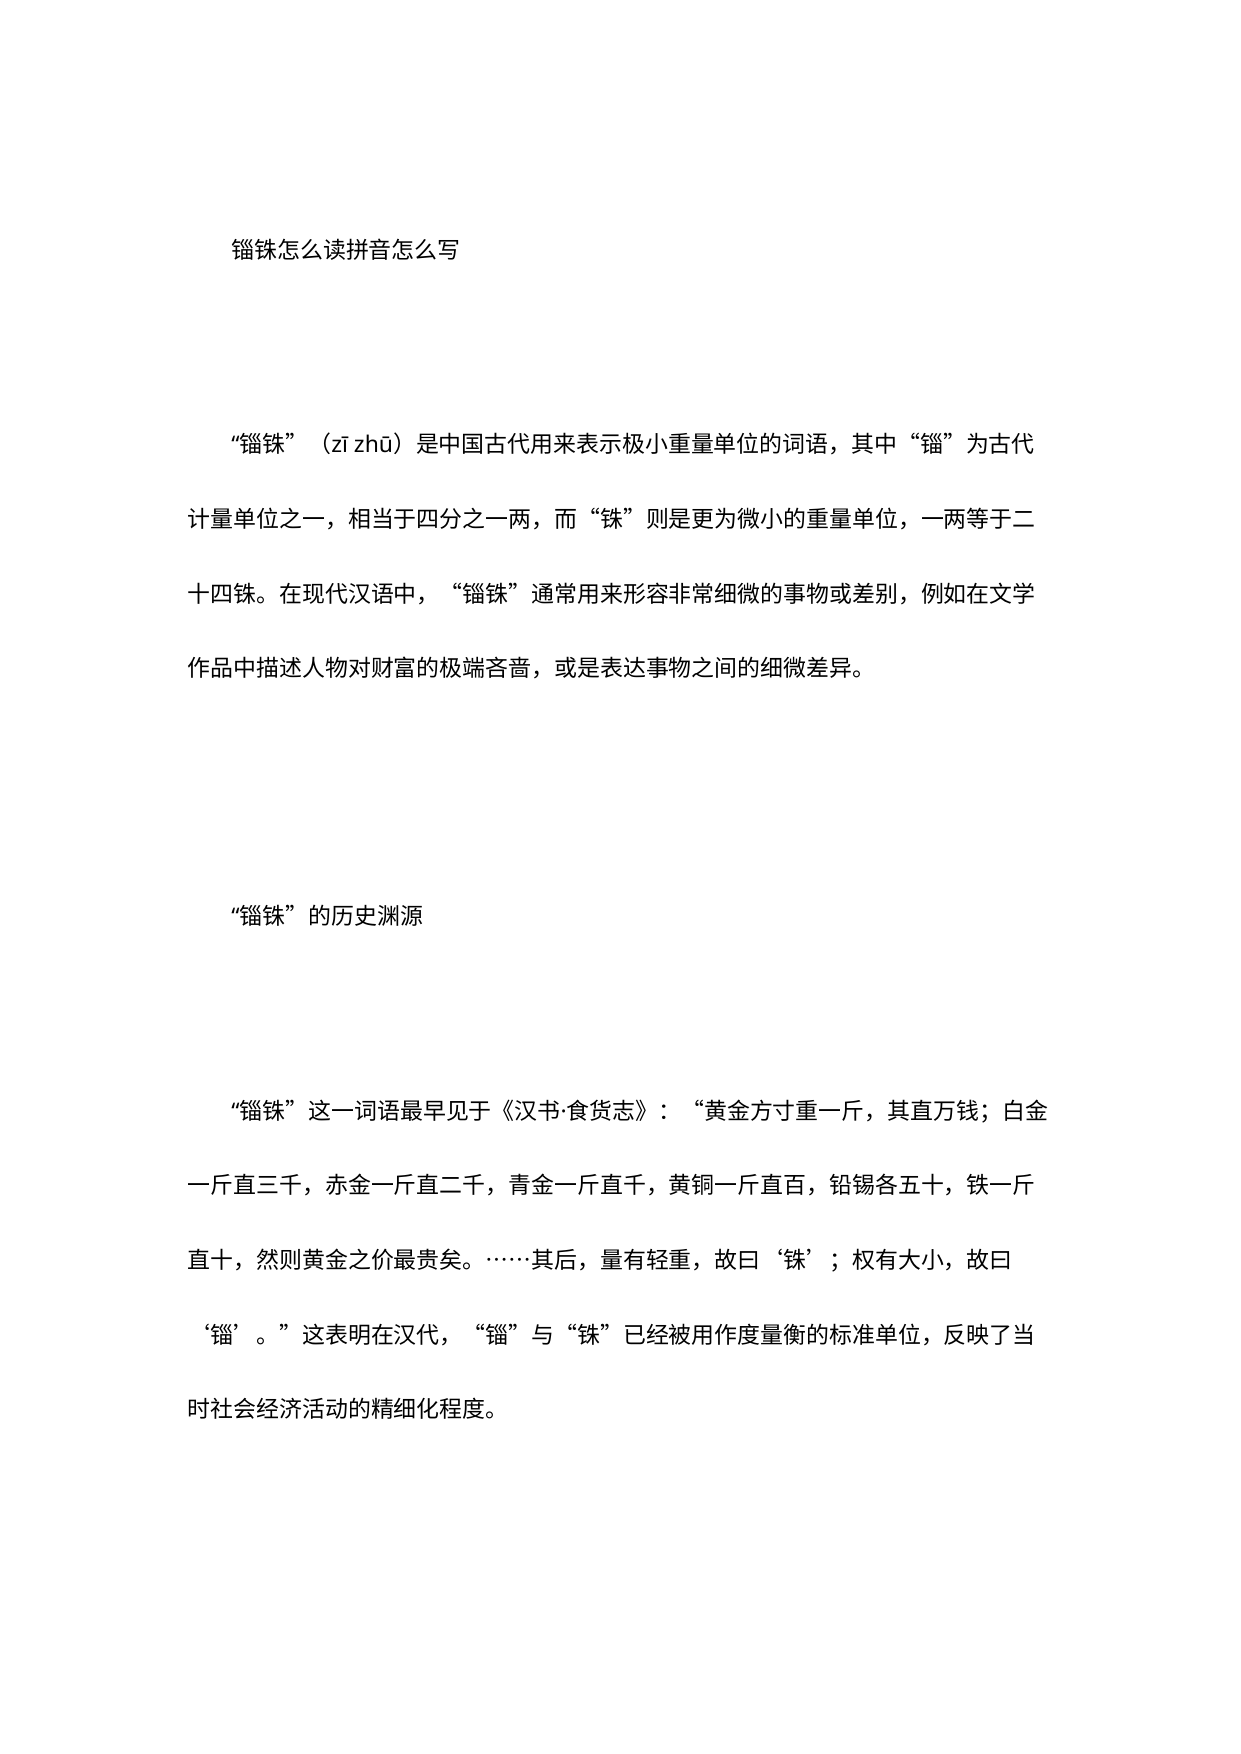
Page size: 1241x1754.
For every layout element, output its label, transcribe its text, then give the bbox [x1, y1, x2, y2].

text “锱铢”这一词语最早见于《汉书·食货志》：“黄金方寸重一斤，其直万钱；白金一斤直三千，赤金一斤直二千，青金一斤直千，黄铜一斤直百，铅锡各五十，铁一斤直十，然则黄金之价最贵矣。……其后，量有轻重，故曰‘铢’；权有大小，故曰‘锱’。”这表明在汉代，“锱”与“铢”已经被用作度量衡的标准单位，反映了当时社会经济活动的精细化程度。 [187, 1077, 1053, 1441]
text “锱铢”（zī zhū）是中国古代用来表示极小重量单位的词语，其中“锱”为古代计量单位之一，相当于四分之一两，而“铢”则是更为微小的重量单位，一两等于二十四铢。在现代汉语中，“锱铢”通常用来形容非常细微的事物或差别，例如在文学作品中描述人物对财富的极端吝啬，或是表达事物之间的细微差异。 [187, 410, 1053, 699]
text “锱铢”的历史渊源 [187, 882, 1053, 947]
text 锱铢怎么读拼音怎么写 [187, 216, 1053, 281]
